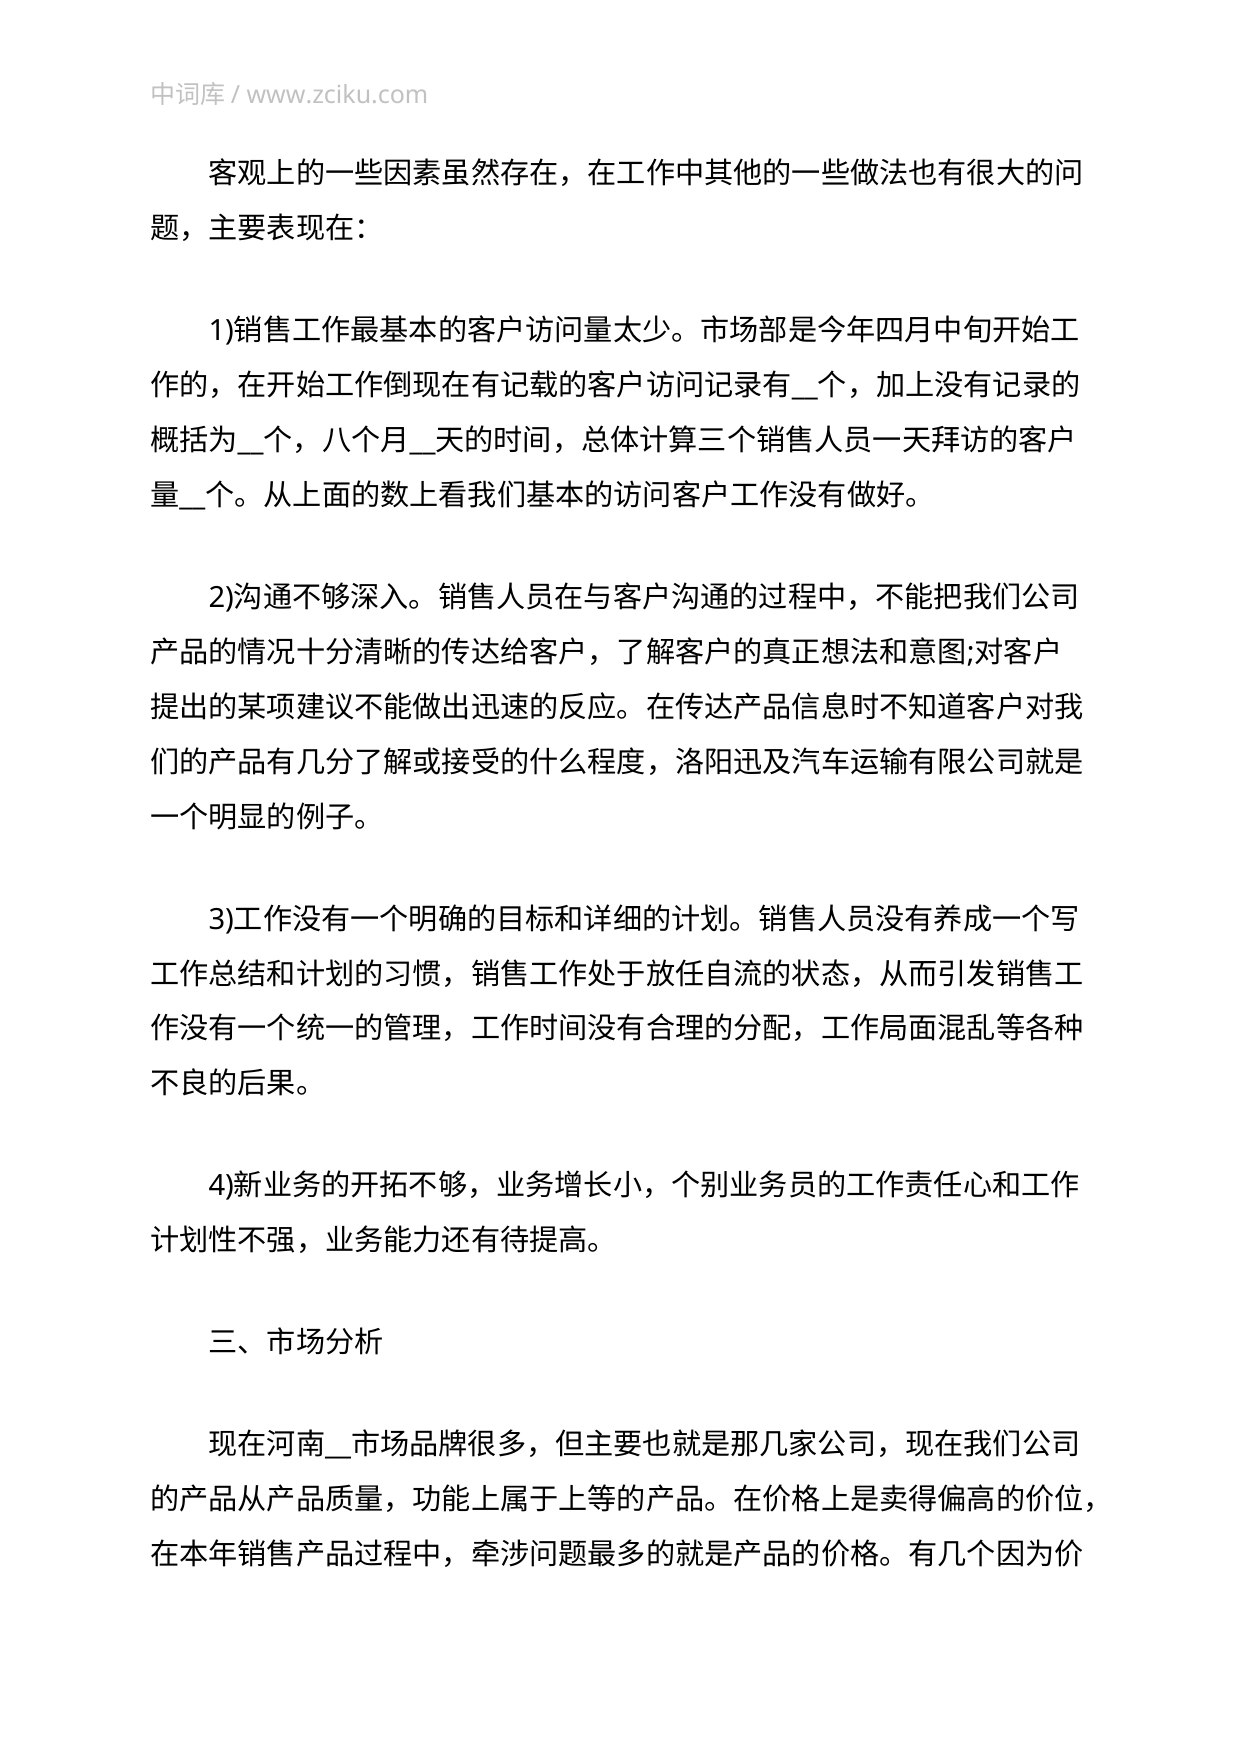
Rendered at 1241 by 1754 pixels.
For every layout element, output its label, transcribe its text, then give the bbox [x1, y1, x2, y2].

text 2)沟通不够深入。销售人员在与客户沟通的过程中，不能把我们公司产品的情况十分清晰的传达给客户，了解客户的真正想法和意图;对客户提出的某项建议不能做出迅速的反应。在传达产品信息时不知道客户对我们的产品有几分了解或接受的什么程度，洛阳迅及汽车运输有限公司就是一个明显的例子。 [150, 574, 1090, 836]
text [150, 1420, 1090, 1572]
text 客观上的一些因素虽然存在，在工作中其他的一些做法也有很大的问题，主要表现在： [150, 150, 1090, 247]
text 1)销售工作最基本的客户访问量太少。市场部是今年四月中旬开始工作的，在开始工作倒现在有记载的客户访问记录有__个，加上没有记录的概括为__个，八个月__天的时间，总体计算三个销售人员一天拜访的客户量__个。从上面的数上看我们基本的访问客户工作没有做好。 [150, 307, 1090, 514]
text 3)工作没有一个明确的目标和详细的计划。销售人员没有养成一个写工作总结和计划的习惯，销售工作处于放任自流的状态，从而引发销售工作没有一个统一的管理，工作时间没有合理的分配，工作局面混乱等各种不良的后果。 [150, 895, 1090, 1102]
text 4)新业务的开拓不够，业务增长小，个别业务员的工作责任心和工作计划性不强，业务能力还有待提高。 [150, 1162, 1090, 1259]
text 三、市场分析 [150, 1318, 1090, 1361]
